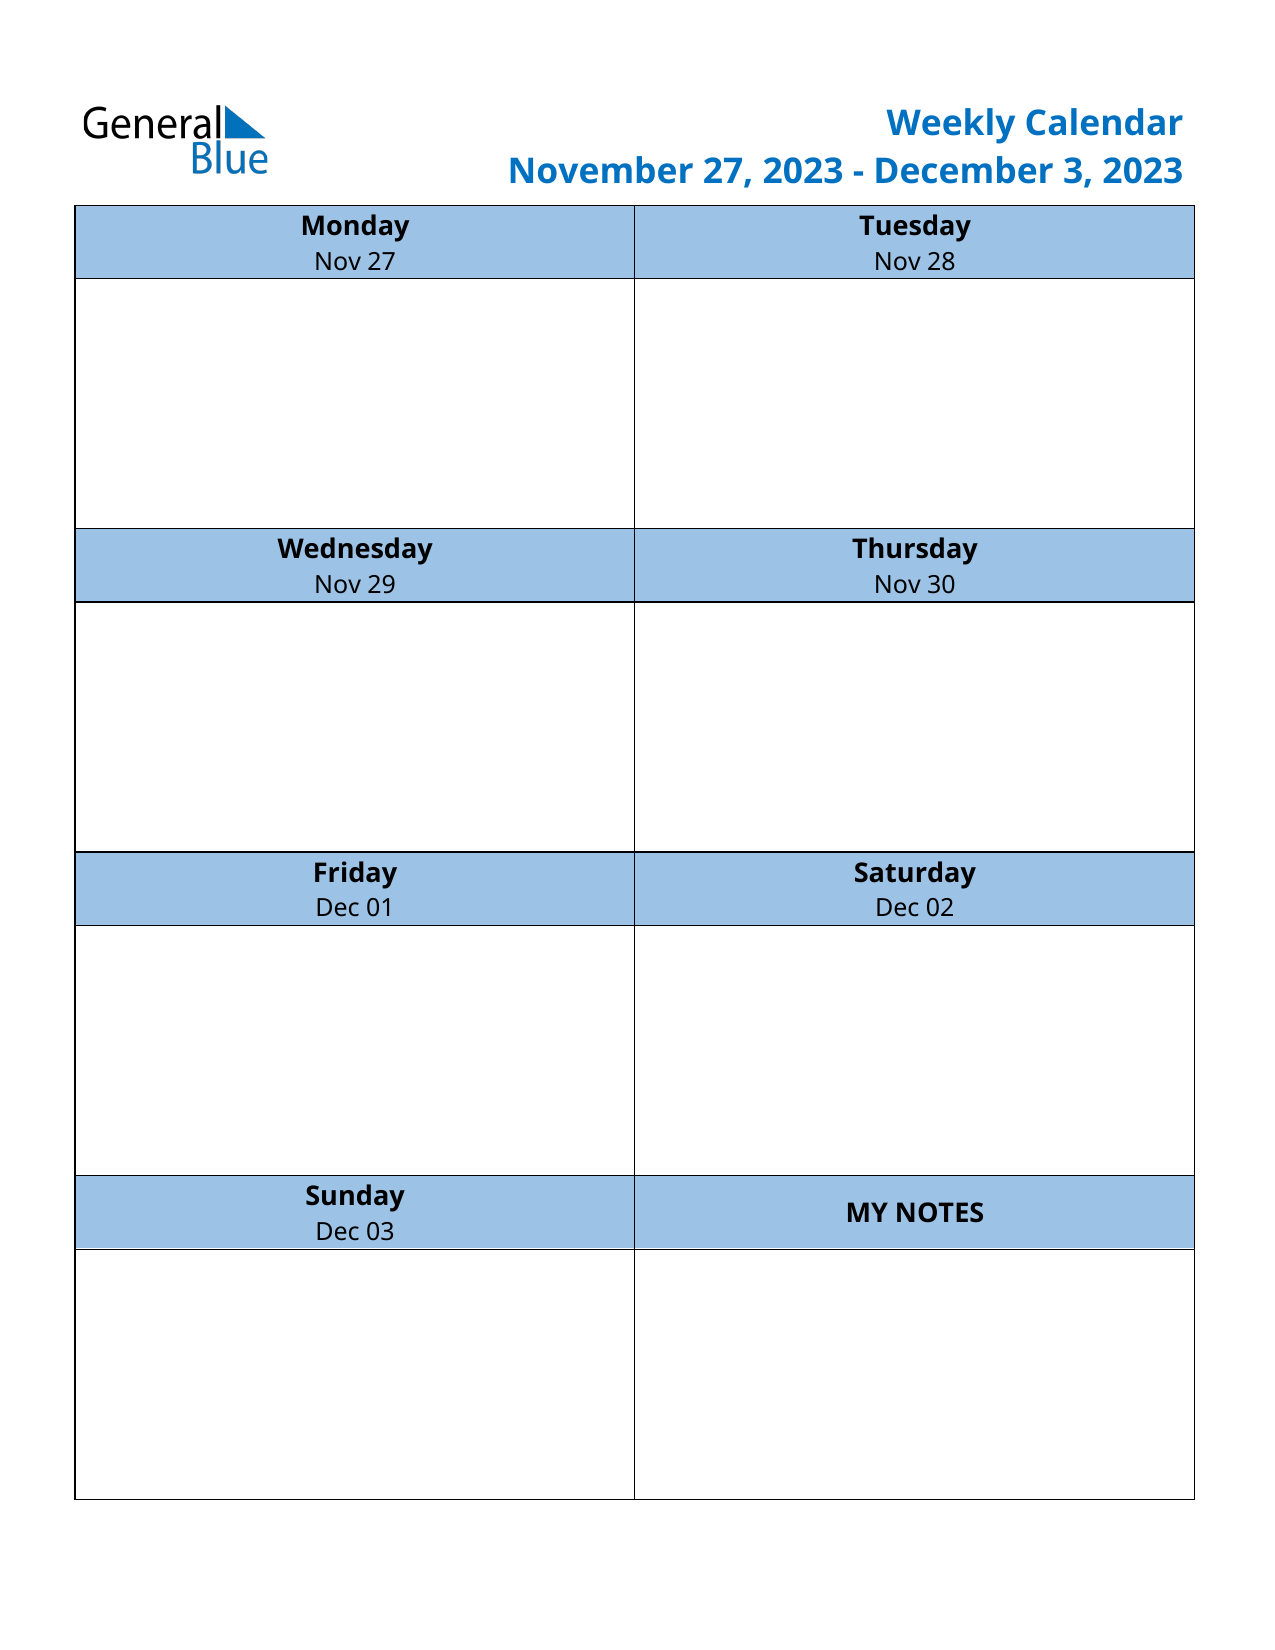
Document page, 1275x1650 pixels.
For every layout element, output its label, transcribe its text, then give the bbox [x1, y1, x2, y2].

table_cell [635, 603, 1194, 851]
table_cell Sunday Dec 03 [76, 1176, 634, 1248]
table_cell [76, 603, 634, 851]
table_cell Tuesday Nov 28 [635, 206, 1194, 278]
table_cell Monday Nov 27 [76, 206, 634, 278]
picture [83, 105, 268, 174]
table_cell [635, 926, 1194, 1175]
table_cell [76, 279, 634, 528]
table_cell Thursday Nov 30 [635, 529, 1194, 601]
table_cell Saturday Dec 02 [635, 853, 1194, 925]
table_cell [76, 1250, 634, 1498]
table_cell Wednesday Nov 29 [76, 529, 634, 601]
table_cell [635, 1250, 1194, 1498]
table_cell [76, 926, 634, 1175]
table_cell Friday Dec 01 [76, 853, 634, 925]
table_header Weekly Calendar November 27, 2023 - December 3, 2023 [75, 75, 1195, 205]
table_cell [635, 279, 1194, 528]
table_cell MY NOTES [635, 1176, 1194, 1248]
